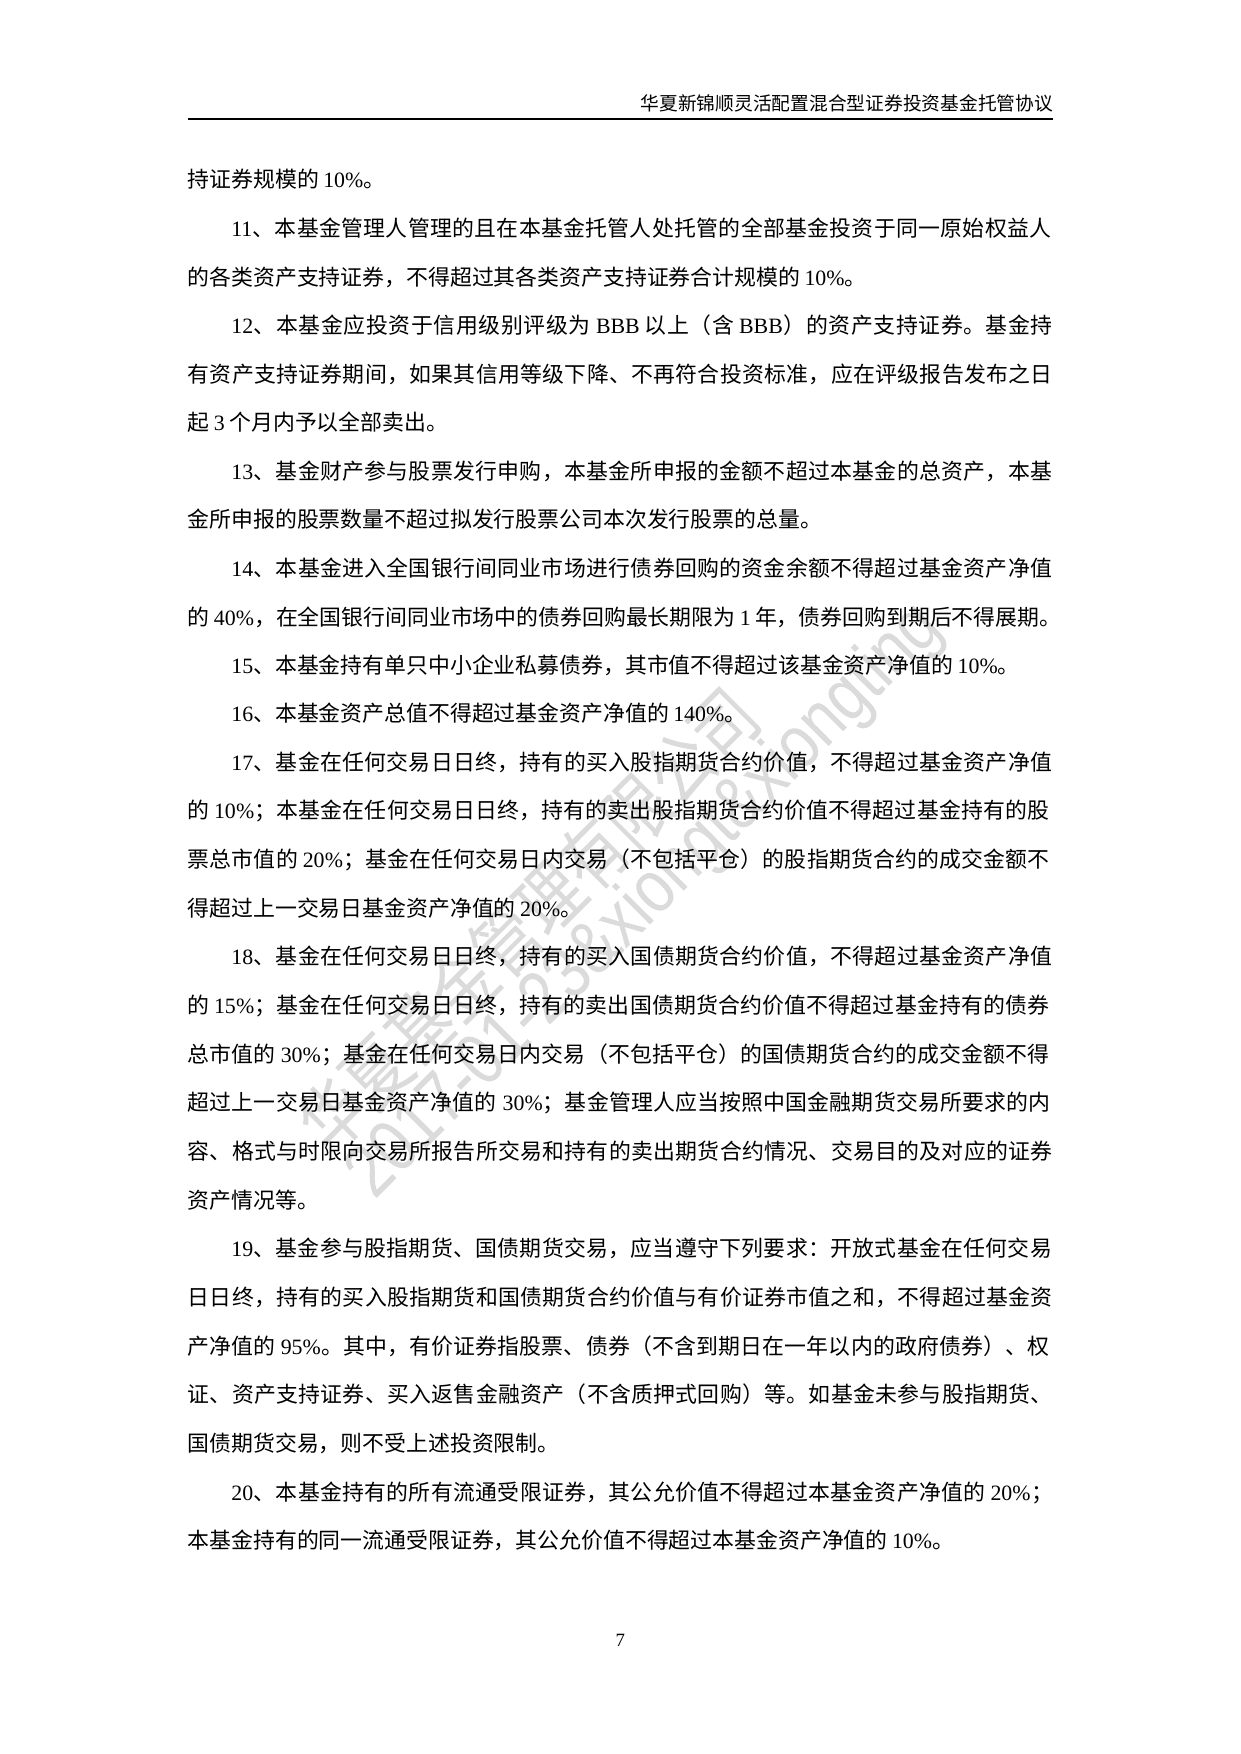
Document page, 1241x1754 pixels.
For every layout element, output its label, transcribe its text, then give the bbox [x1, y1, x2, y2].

text 16、本基金资产总值不得超过基金资产净值的140%。 [187, 696, 1053, 728]
text 19、基金参与股指期货、国债期货交易，应当遵守下列要求：开放式基金在任何交易日日终，持有的买入股指期货和国债期货合约价值与有价证券市值之和，不得超过基金资产净值的95%。其中，有价证券指股票、债券（不含到期日在一年以内的政府债券）、权证、资产支持证券、买入返售金融资产（不含质押式回购）等。如基金未参与股指期货、国债期货交易，则不受上述投资限制。 [187, 1231, 1053, 1458]
text 13、基金财产参与股票发行申购，本基金所申报的金额不超过本基金的总资产，本基金所申报的股票数量不超过拟发行股票公司本次发行股票的总量。 [187, 453, 1053, 534]
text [187, 162, 1053, 194]
text 12、本基金应投资于信用级别评级为BBB以上（含BBB）的资产支持证券。基金持有资产支持证券期间，如果其信用等级下降、不再符合投资标准，应在评级报告发布之日起3个月内予以全部卖出。 [187, 307, 1053, 437]
text 14、本基金进入全国银行间同业市场进行债券回购的资金余额不得超过基金资产净值的40%，在全国银行间同业市场中的债券回购最长期限为1年，债券回购到期后不得展期。 [187, 550, 1053, 632]
text 11、本基金管理人管理的且在本基金托管人处托管的全部基金投资于同一原始权益人的各类资产支持证券，不得超过其各类资产支持证券合计规模的10%。 [187, 210, 1053, 292]
text 18、基金在任何交易日日终，持有的买入国债期货合约价值，不得超过基金资产净值的15%；基金在任何交易日日终，持有的卖出国债期货合约价值不得超过基金持有的债券总市值的30%；基金在任何交易日内交易（不包括平仓）的国债期货合约的成交金额不得超过上一交易日基金资产净值的30%；基金管理人应当按照中国金融期货交易所要求的内容、格式与时限向交易所报告所交易和持有的卖出期货合约情况、交易目的及对应的证券资产情况等。 [187, 939, 1053, 1215]
text 20、本基金持有的所有流通受限证券，其公允价值不得超过本基金资产净值的20%；本基金持有的同一流通受限证券，其公允价值不得超过本基金资产净值的10%。 [187, 1474, 1053, 1555]
text 15、本基金持有单只中小企业私募债券，其市值不得超过该基金资产净值的10%。 [187, 647, 1053, 680]
text 17、基金在任何交易日日终，持有的买入股指期货合约价值，不得超过基金资产净值的10%；本基金在任何交易日日终，持有的卖出股指期货合约价值不得超过基金持有的股票总市值的20%；基金在任何交易日内交易（不包括平仓）的股指期货合约的成交金额不得超过上一交易日基金资产净值的20%。 [187, 744, 1053, 923]
